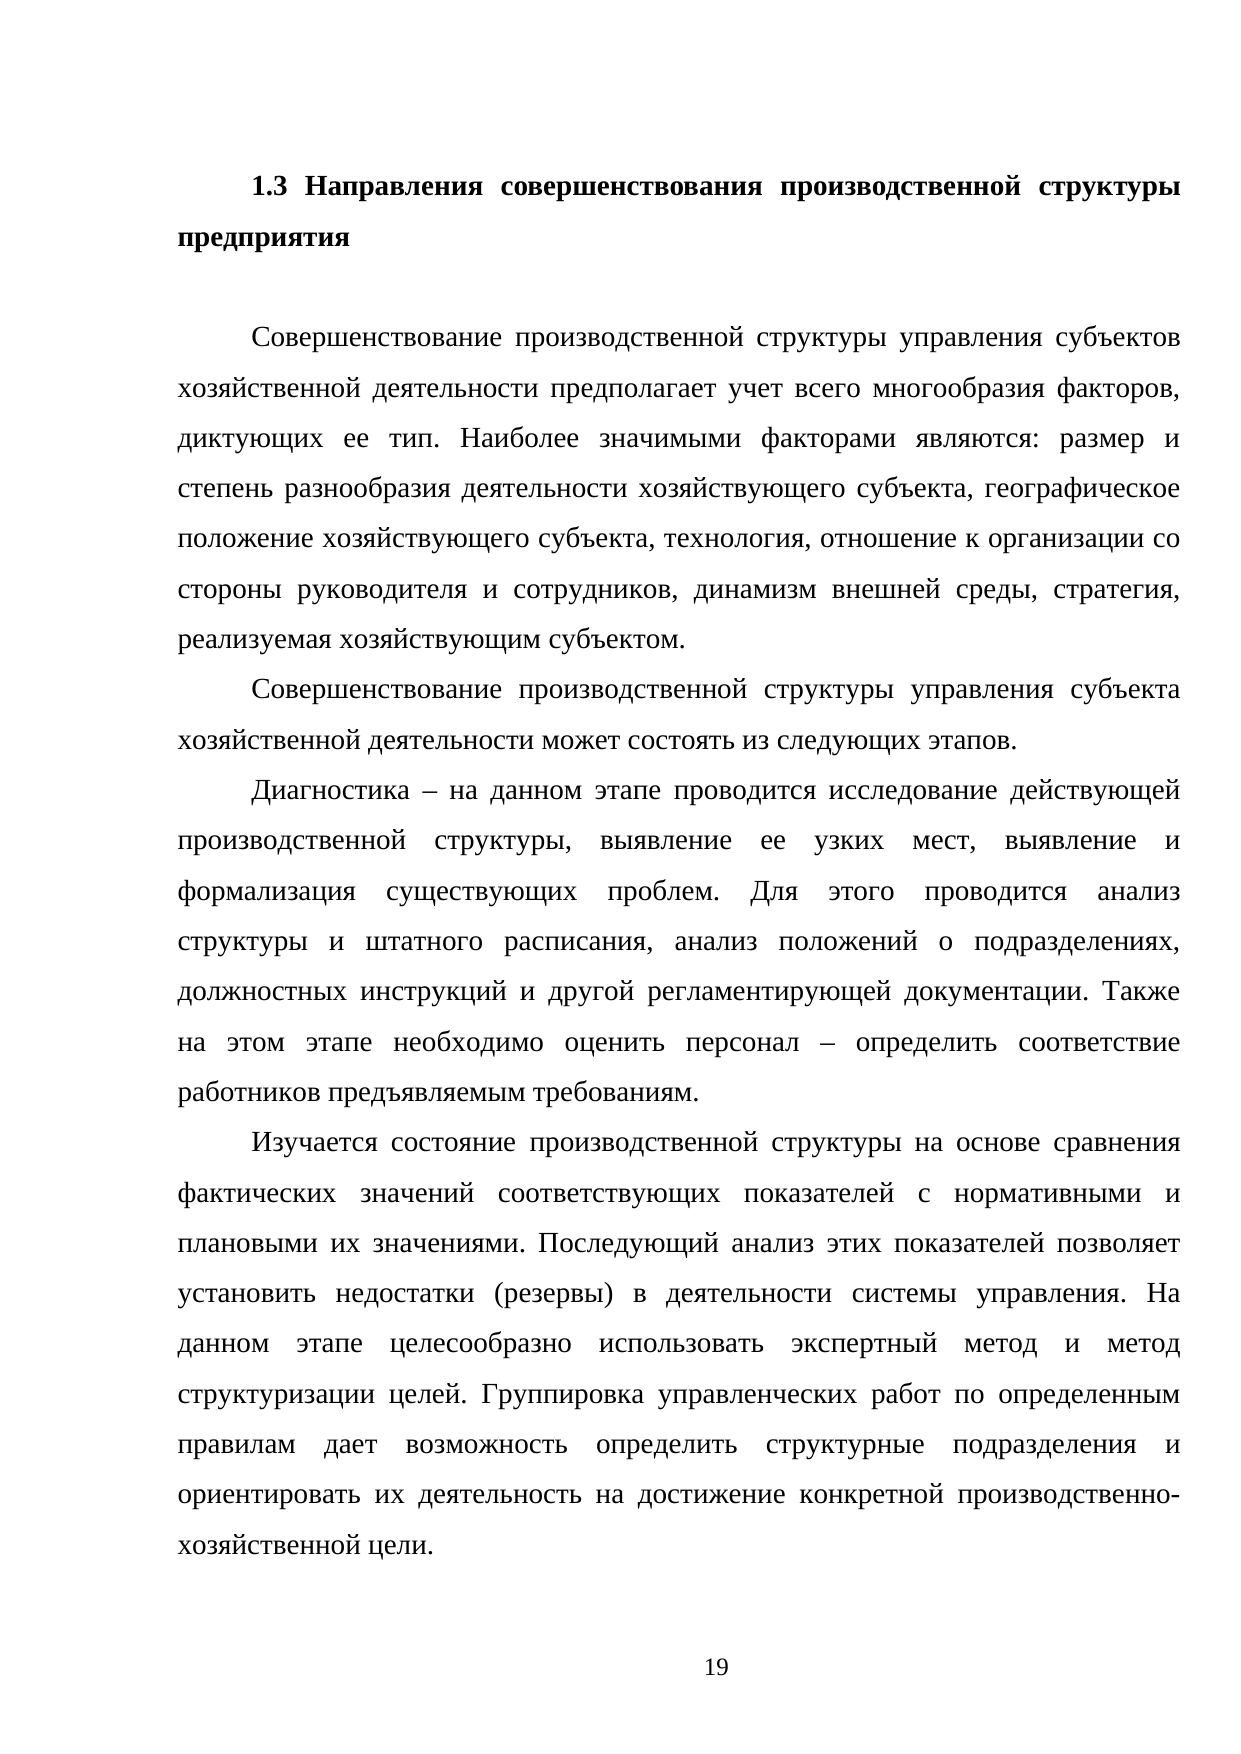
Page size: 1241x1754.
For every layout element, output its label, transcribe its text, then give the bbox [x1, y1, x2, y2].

text Изучается состояние производственной структуры на основе сравнения фактических значений соответствующих показателей с нормативными и плановыми их значениями. Последующий анализ этих показателей позволяет установить недостатки (резервы) в деятельности системы управления. На данном этапе целесообразно использовать экспертный метод и метод структуризации целей. Группировка управленческих работ по определенным правилам дает возможность определить структурные подразделения и ориентировать их деятельность на достижение конкретной производственно-хозяйственной цели. [177, 1124, 1181, 1560]
text Совершенствование производственной структуры управления субъекта хозяйственной деятельности может состоять из следующих этапов. [177, 672, 1181, 755]
subtitle 1.3 Направления совершенствования производственной структуры предприятия [177, 168, 1181, 252]
text Совершенствование производственной структуры управления субъектов хозяйственной деятельности предполагает учет всего многообразия факторов, диктующих ее тип. Наиболее значимыми факторами являются: размер и степень разнообразия деятельности хозяйствующего субъекта, географическое положение хозяйствующего субъекта, технология, отношение к организации со стороны руководителя и сотрудников, динамизм внешней среды, стратегия, реализуемая хозяйствующим субъектом. [177, 319, 1181, 655]
text Диагностика – на данном этапе проводится исследование действующей производственной структуры, выявление ее узких мест, выявление и формализация существующих проблем. Для этого проводится анализ структуры и штатного расписания, анализ положений о подразделениях, должностных инструкций и другой регламентирующей документации. Также на этом этапе необходимо оценить персонал – определить соответствие работников предъявляемым требованиям. [177, 772, 1181, 1108]
